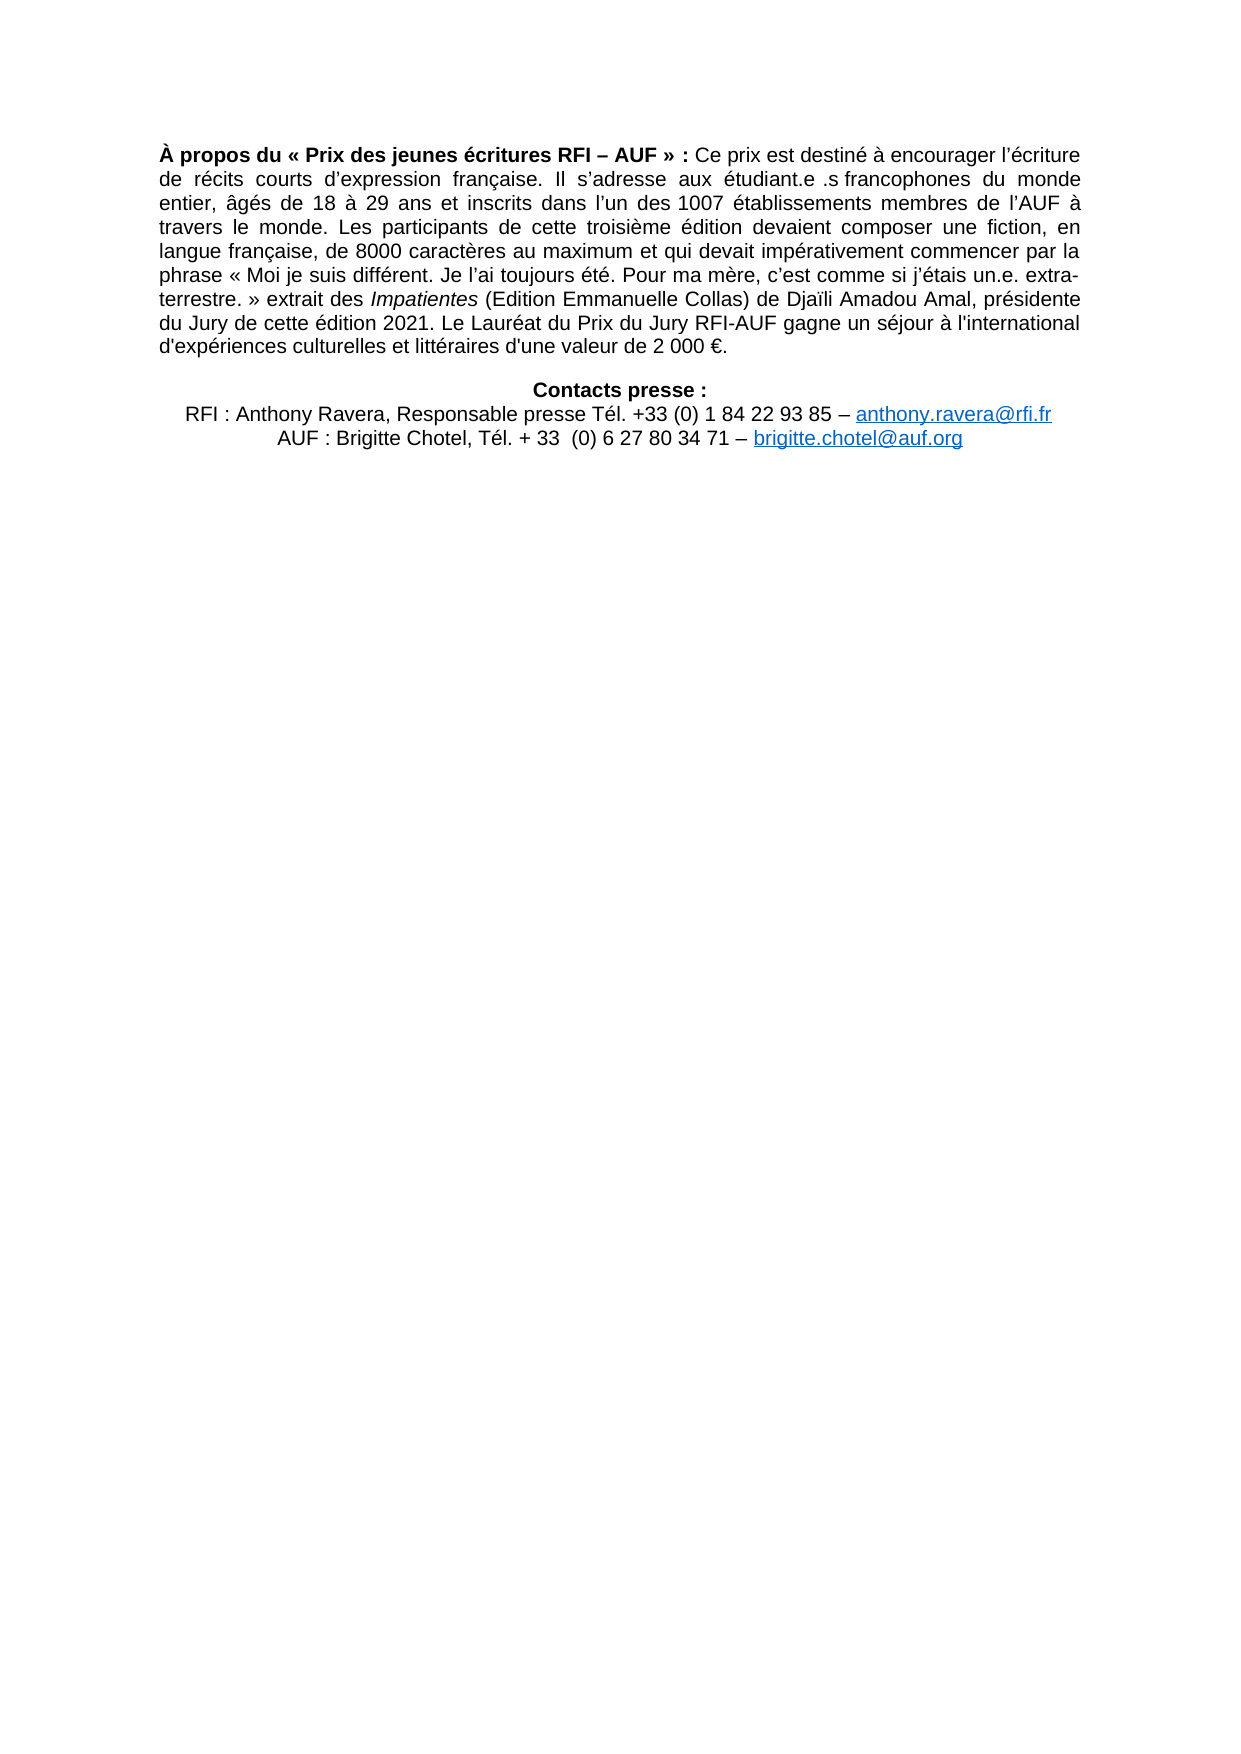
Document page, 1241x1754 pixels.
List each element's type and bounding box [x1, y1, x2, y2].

table_header [148, 71, 1093, 525]
